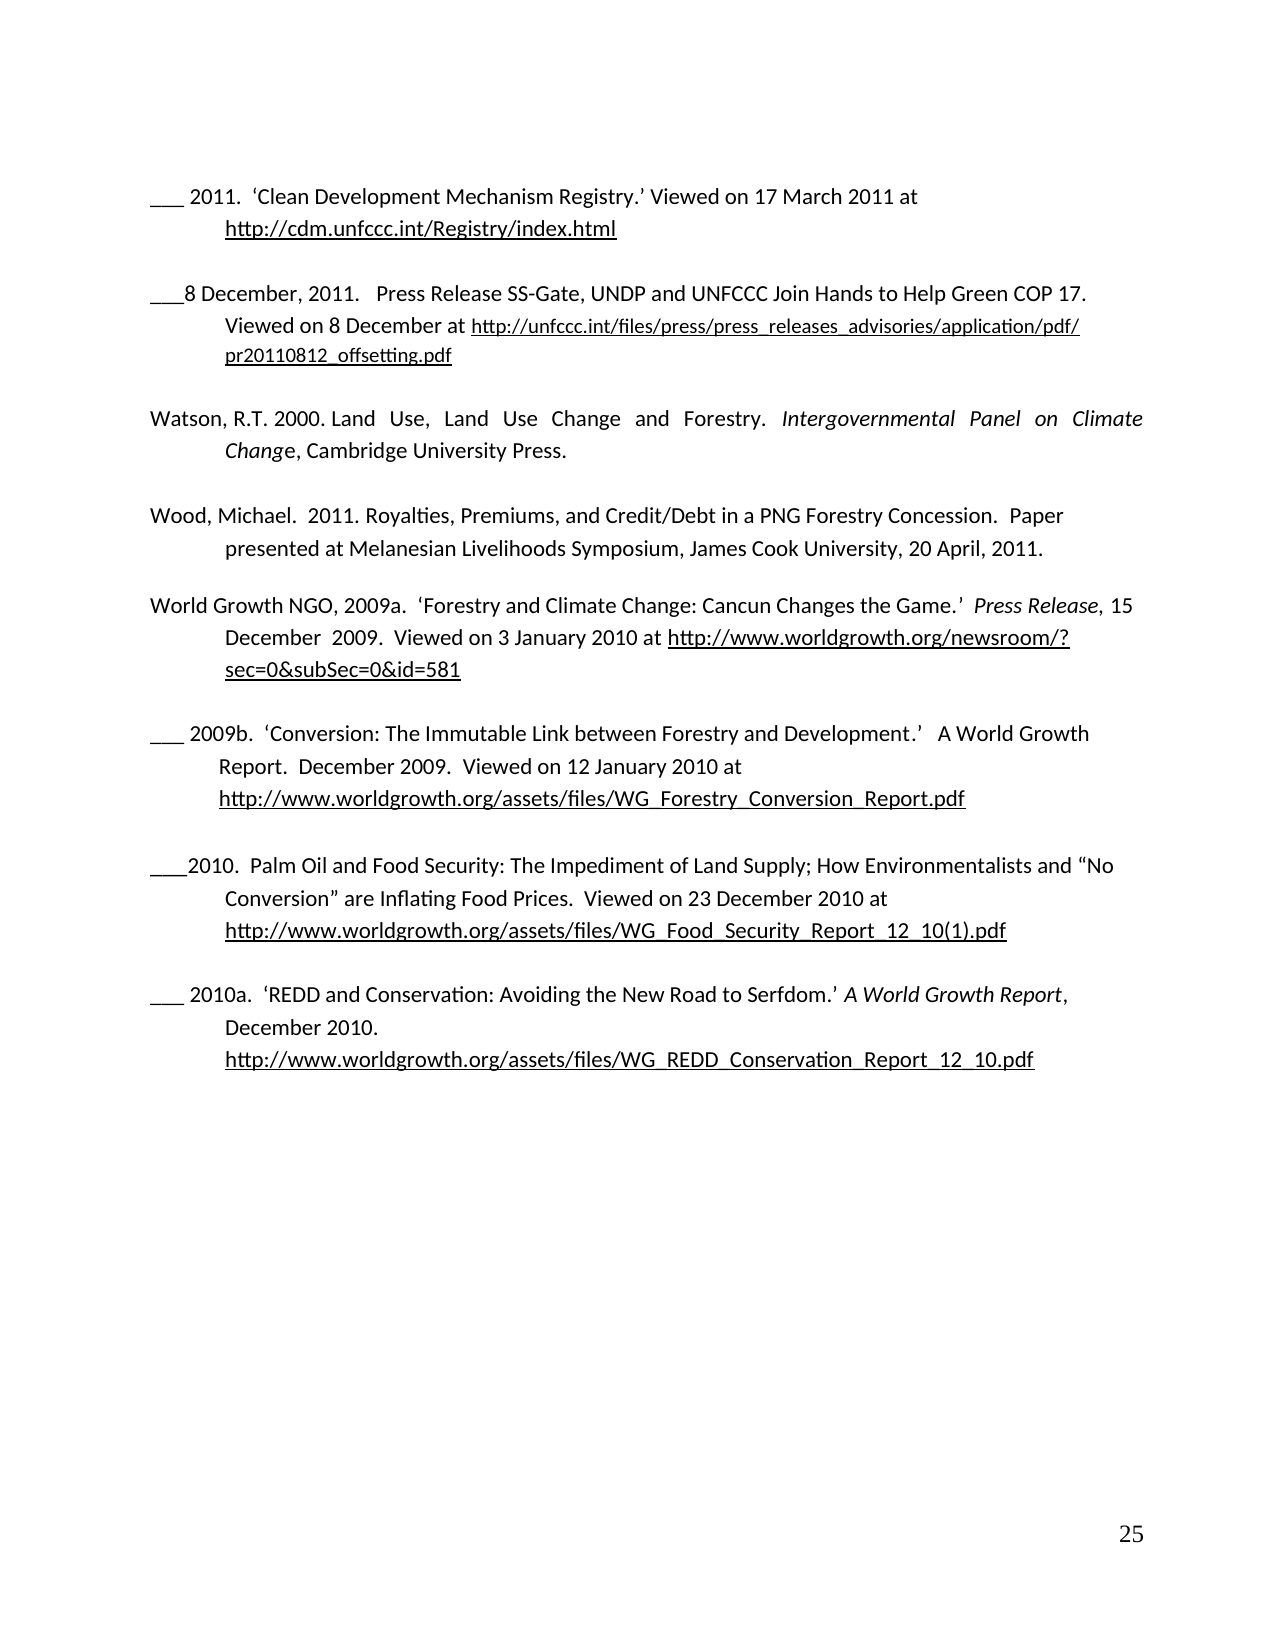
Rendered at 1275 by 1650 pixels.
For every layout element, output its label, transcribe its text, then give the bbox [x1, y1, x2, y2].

text Watson, R.T. 2000. Land Use, Land Use Change and Forestry. Intergovernmental Panel on Climate Change, Cambridge University Press. [150, 404, 1144, 464]
text ___2010. Palm Oil and Food Security: The Impediment of Land Supply; How Environmentalists and “No Conversion” are Inflating Food Prices. Viewed on 23 December 2010 at http://www.worldgrowth.org/assets/files/WG_Food_Security_Report_12_10(1).pdf [150, 849, 1144, 944]
text ___ 2010a. ‘REDD and Conservation: Avoiding the New Road to Serfdom.’ A World Growth Report, December 2010. http://www.worldgrowth.org/assets/files/WG_REDD_Conservation_Report_12_10.pdf [150, 980, 1144, 1073]
text ___ 2009b. ‘Conversion: The Immutable Link between Forestry and Development.’ A World Growth Report. December 2009. Viewed on 12 January 2010 at http://www.worldgrowth.org/assets/files/WG_Forestry_Conversion_Report.pdf [150, 719, 1144, 812]
text Wood, Michael. 2011. Royalties, Premiums, and Credit/Debt in a PNG Forestry Concession. Paper presented at Melanesian Livelihoods Symposium, James Cook University, 20 April, 2011. [150, 501, 1144, 562]
text World Growth NGO, 2009a. ‘Forestry and Climate Change: Cancun Changes the Game.’ Press Release, 15 December 2009. Viewed on 3 January 2010 at http://www.worldgrowth.org/newsroom/?sec=0&subSec=0&id=581 [150, 591, 1144, 683]
text ___ 2011. ‘Clean Development Mechanism Registry.’ Viewed on 17 March 2011 at http://cdm.unfccc.int/Registry/index.html [150, 182, 1144, 242]
text ___8 December, 2011. Press Release SS-Gate, UNDP and UNFCCC Join Hands to Help Green COP 17. Viewed on 8 December at http://unfccc.int/files/press/press_releases_advisories/application/pdf/pr20110812_offsetting.pdf [150, 279, 1144, 368]
